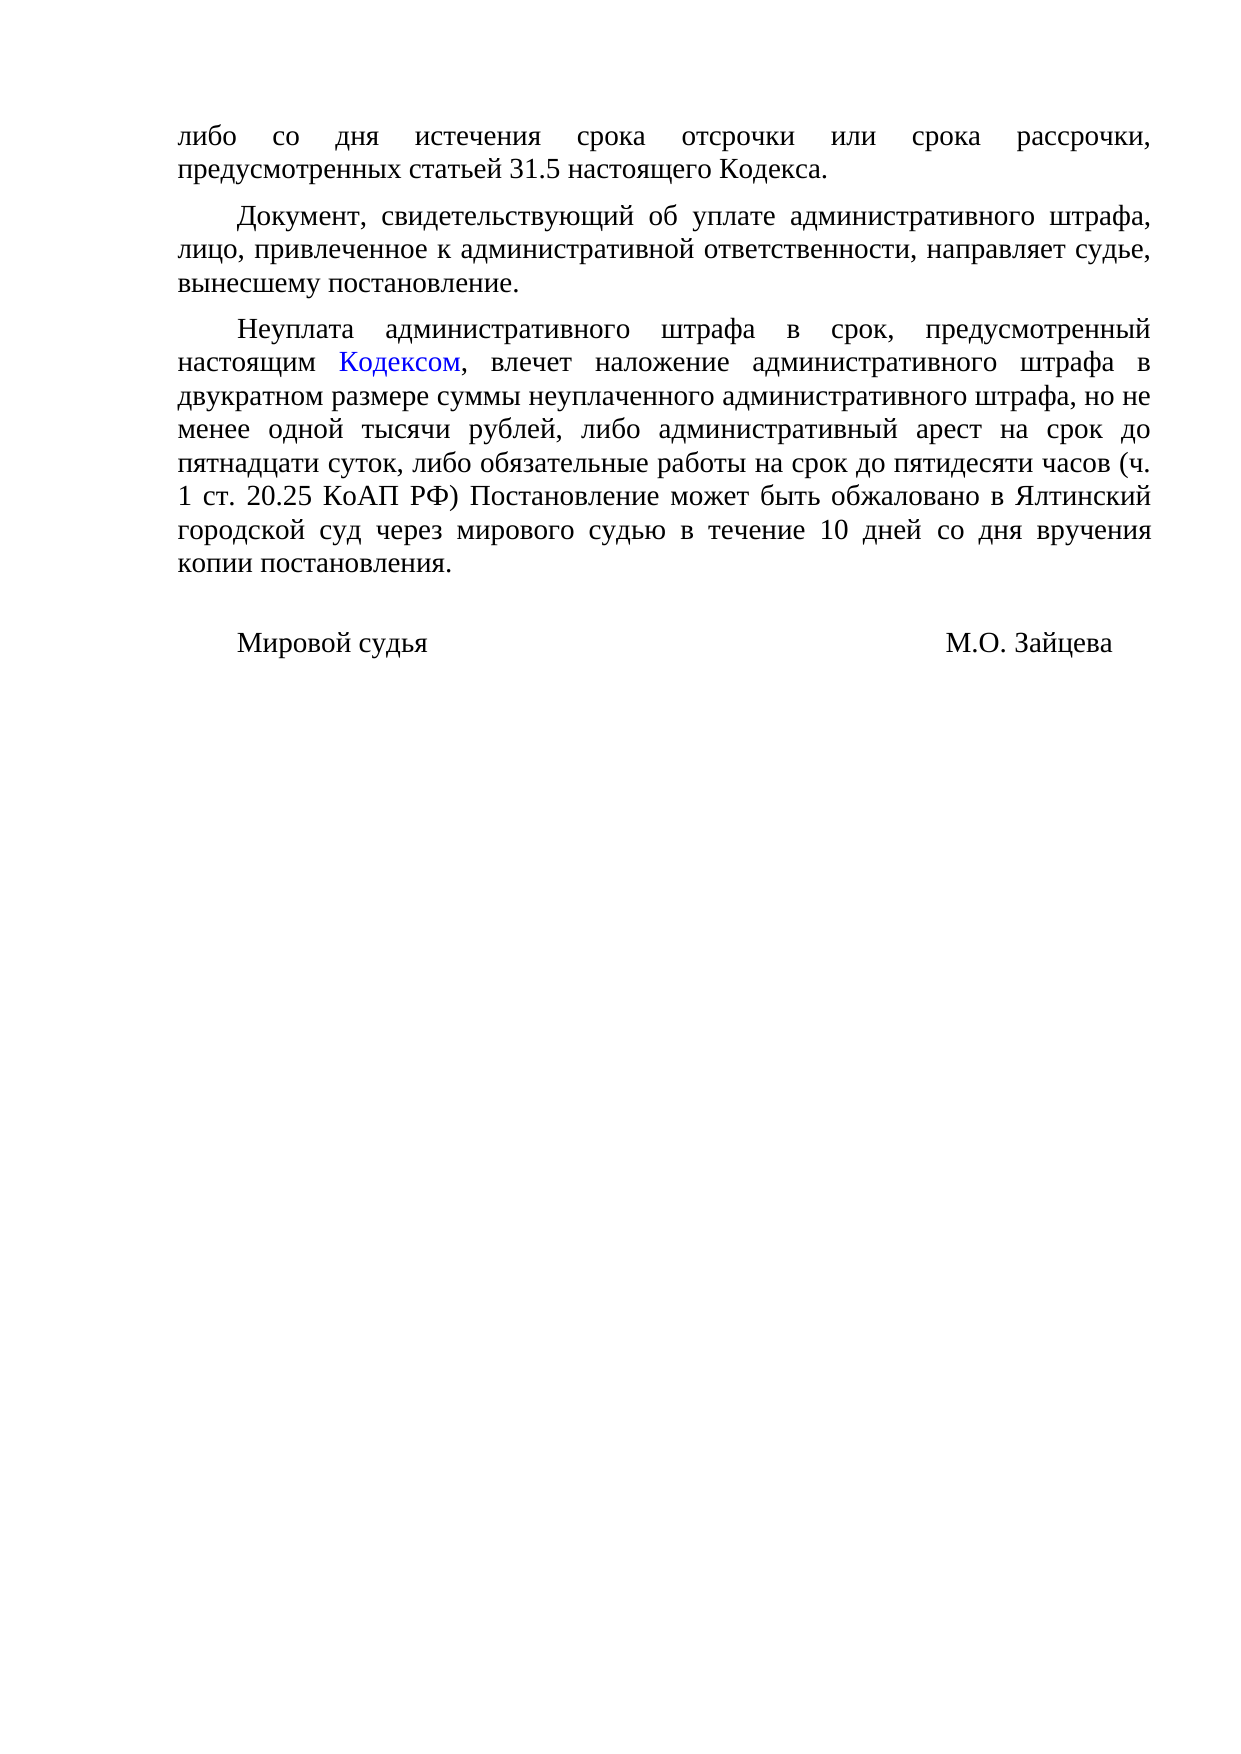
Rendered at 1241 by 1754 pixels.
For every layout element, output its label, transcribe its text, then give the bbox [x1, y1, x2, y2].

text Документ, свидетельствующий об уплате административного штрафа, лицо, привлеченное к административной ответственности, направляет судье, вынесшему постановление. [177, 198, 1152, 298]
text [177, 118, 1152, 185]
text Неуплата административного штрафа в срок, предусмотренный настоящим Кодексом, влечет наложение административного штрафа в двукратном размере суммы неуплаченного административного штрафа, но не менее одной тысячи рублей, либо административный арест на срок до пятнадцати суток, либо обязательные работы на срок до пятидесяти часов (ч. 1 ст. 20.25 КоАП РФ) Постановление может быть обжаловано в Ялтинский городской суд через мирового судью в течение 10 дней со дня вручения копии постановления. [177, 311, 1152, 579]
text Мировой судья М.О. Зайцева [237, 625, 1152, 692]
